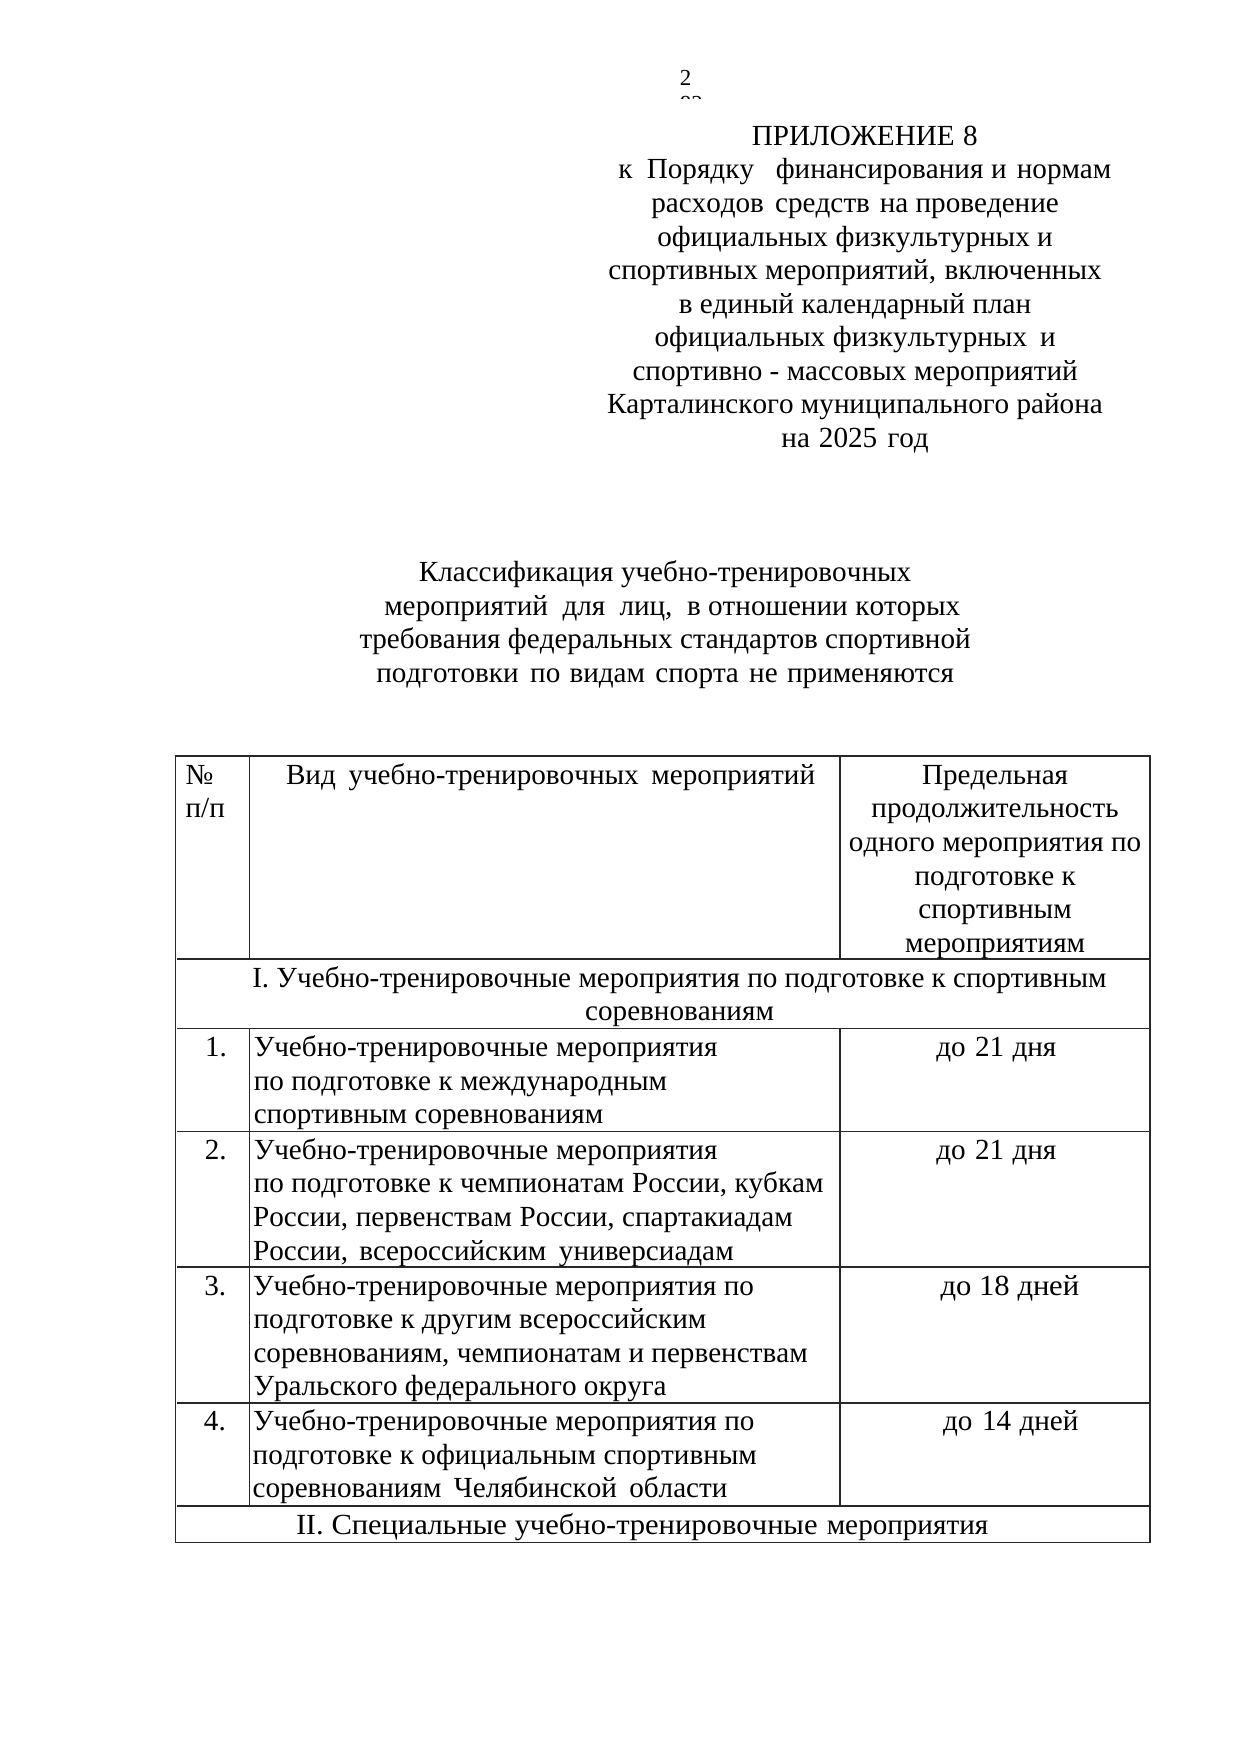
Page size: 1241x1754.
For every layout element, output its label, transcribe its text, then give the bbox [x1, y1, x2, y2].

table_cell до 21 дня [841, 1132, 1149, 1266]
table_cell Учебно-тренировочные мероприятия по подготовке к чемпионатам России, кубкам России, первенствам России, спартакиадам России, всероссийским универсиадам [250, 1132, 839, 1266]
table_cell до 21 дня [841, 1029, 1149, 1131]
table_cell до 14 дней [841, 1404, 1149, 1505]
table_cell Учебно-тренировочные мероприятия по подготовке к международным спортивным соревнованиям [250, 1029, 839, 1131]
table_cell 3. [176, 1267, 249, 1402]
table_cell до 18 дней [841, 1268, 1149, 1402]
table_cell 1. [176, 1029, 249, 1131]
text к Порядку финансирования и нормам расходов средств на проведение официальных физкультурных и спортивных мероприятий, включенных в единый календарный план официальных физкультурных и спортивно - массовых мероприятий Карталинского муниципального района на 2025 год [591, 152, 1119, 453]
table_cell Учебно-тренировочные мероприятия по подготовке к другим всероссийским соревнованиям, чемпионатам и первенствам Уральского федерального округа [250, 1268, 839, 1402]
table_cell II. Специальные учебно-тренировочные мероприятия [176, 1506, 1149, 1541]
table_cell І. Учебно-тренировочные мероприятия по подготовке к спортивным соревнованиям [176, 959, 1149, 1028]
text Классификация учебно-тренировочных [310, 554, 1020, 588]
table_header Вид учебно-тренировочных мероприятий [250, 757, 839, 958]
table_header № п/п [176, 757, 249, 958]
table_header Предельная продолжительность одного мероприятия по подготовке к спортивным мероприятиям [841, 757, 1149, 958]
table_cell 4. [176, 1403, 249, 1505]
text ПРИЛОЖЕНИЕ 8 [686, 118, 1152, 152]
table_cell Учебно-тренировочные мероприятия по подготовке к официальным спортивным соревнованиям Челябинской области [250, 1404, 839, 1505]
text мероприятий для лиц, в отношении которых требования федеральных стандартов спортивной подготовки по видам спорта не применяются [310, 588, 1020, 688]
table_cell 2. [176, 1132, 249, 1266]
